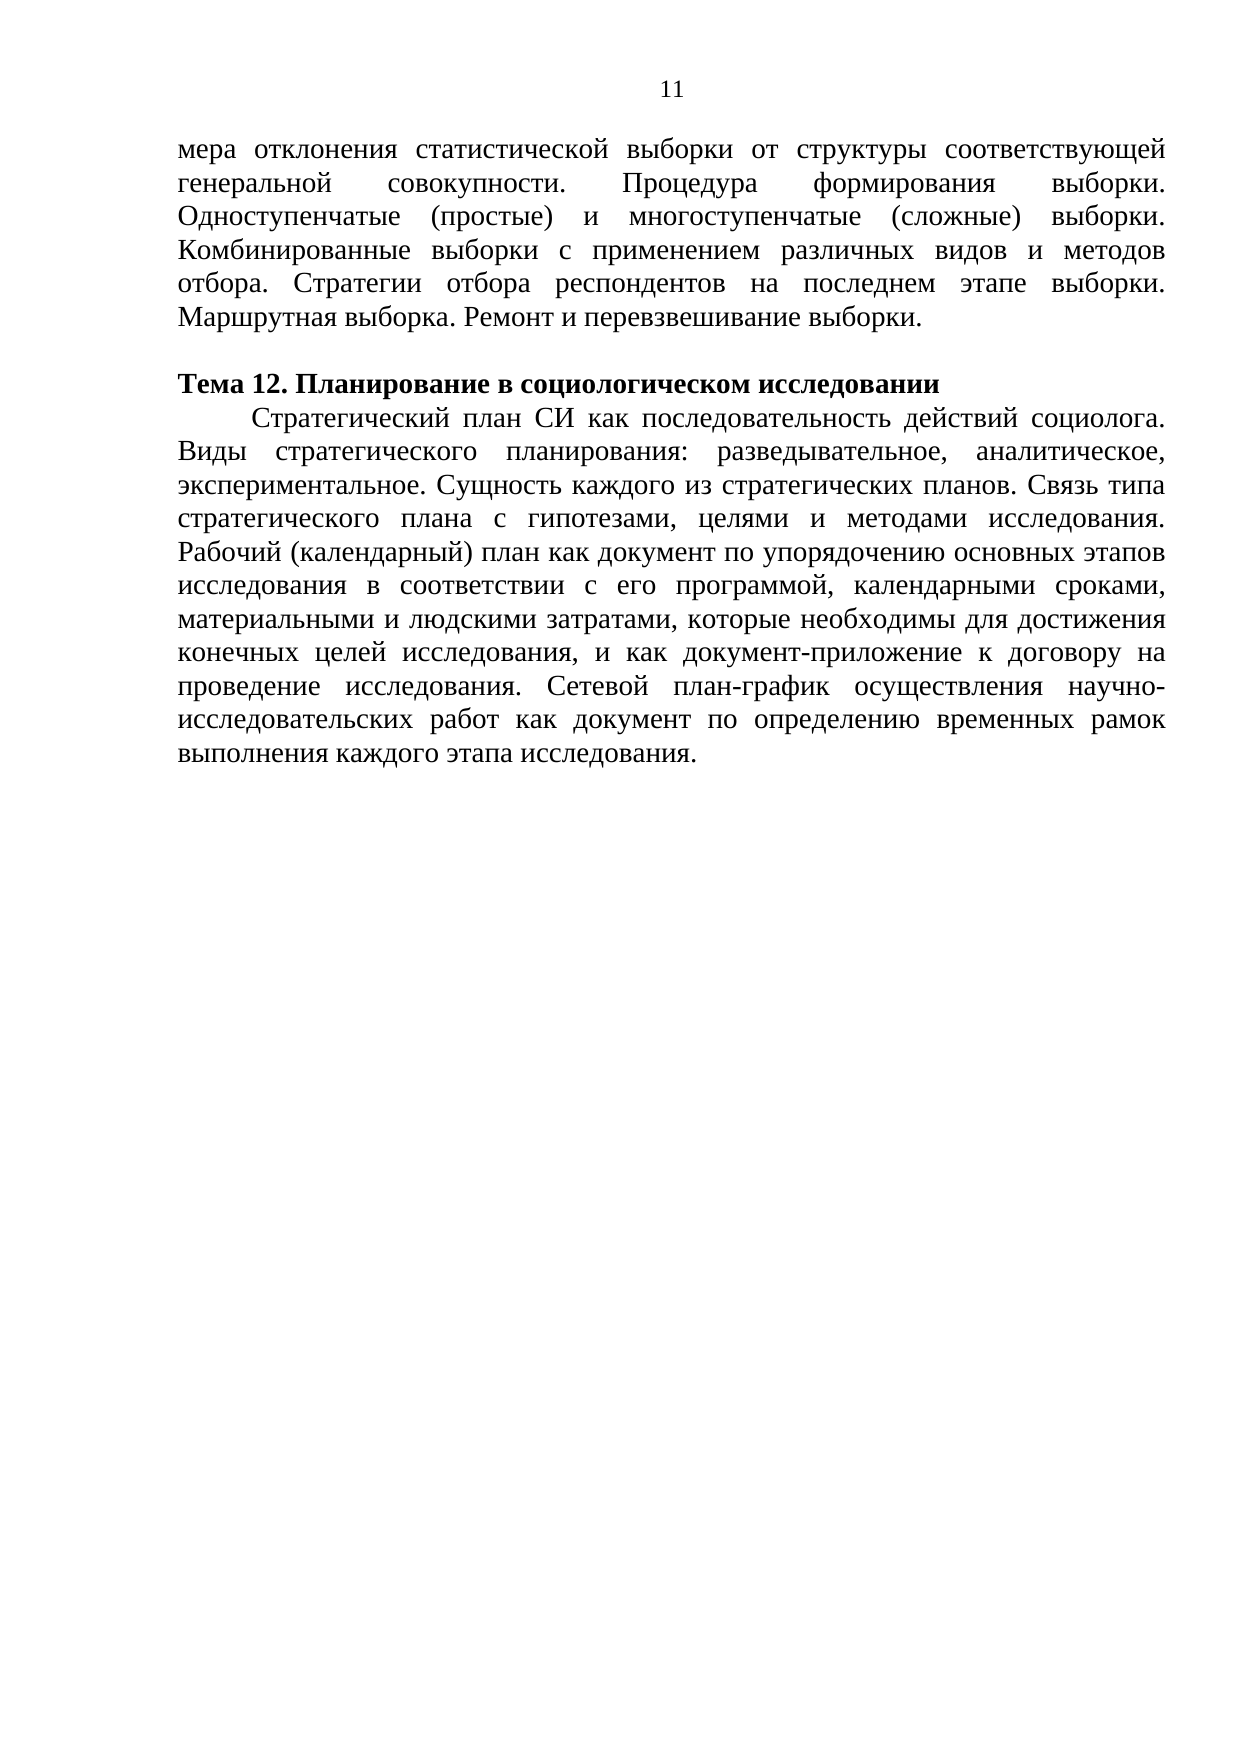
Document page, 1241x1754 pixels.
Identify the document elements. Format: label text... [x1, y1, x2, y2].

text Тема 12. Планирование в социологическом исследовании [177, 366, 1166, 400]
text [177, 131, 1166, 333]
text Стратегический план СИ как последовательность действий социолога. Виды стратегического планирования: разведывательное, аналитическое, экспериментальное. Сущность каждого из стратегических планов. Связь типа стратегического плана с гипотезами, целями и методами исследования. Рабочий (календарный) план как документ по упорядочению основных этапов исследования в соответствии с его программой, календарными сроками, материальными и людскими затратами, которые необходимы для достижения конечных целей исследования, и как документ-приложение к договору на проведение исследования. Сетевой план-график осуществления научно-исследовательских работ как документ по определению временных рамок выполнения каждого этапа исследования. [177, 400, 1166, 769]
